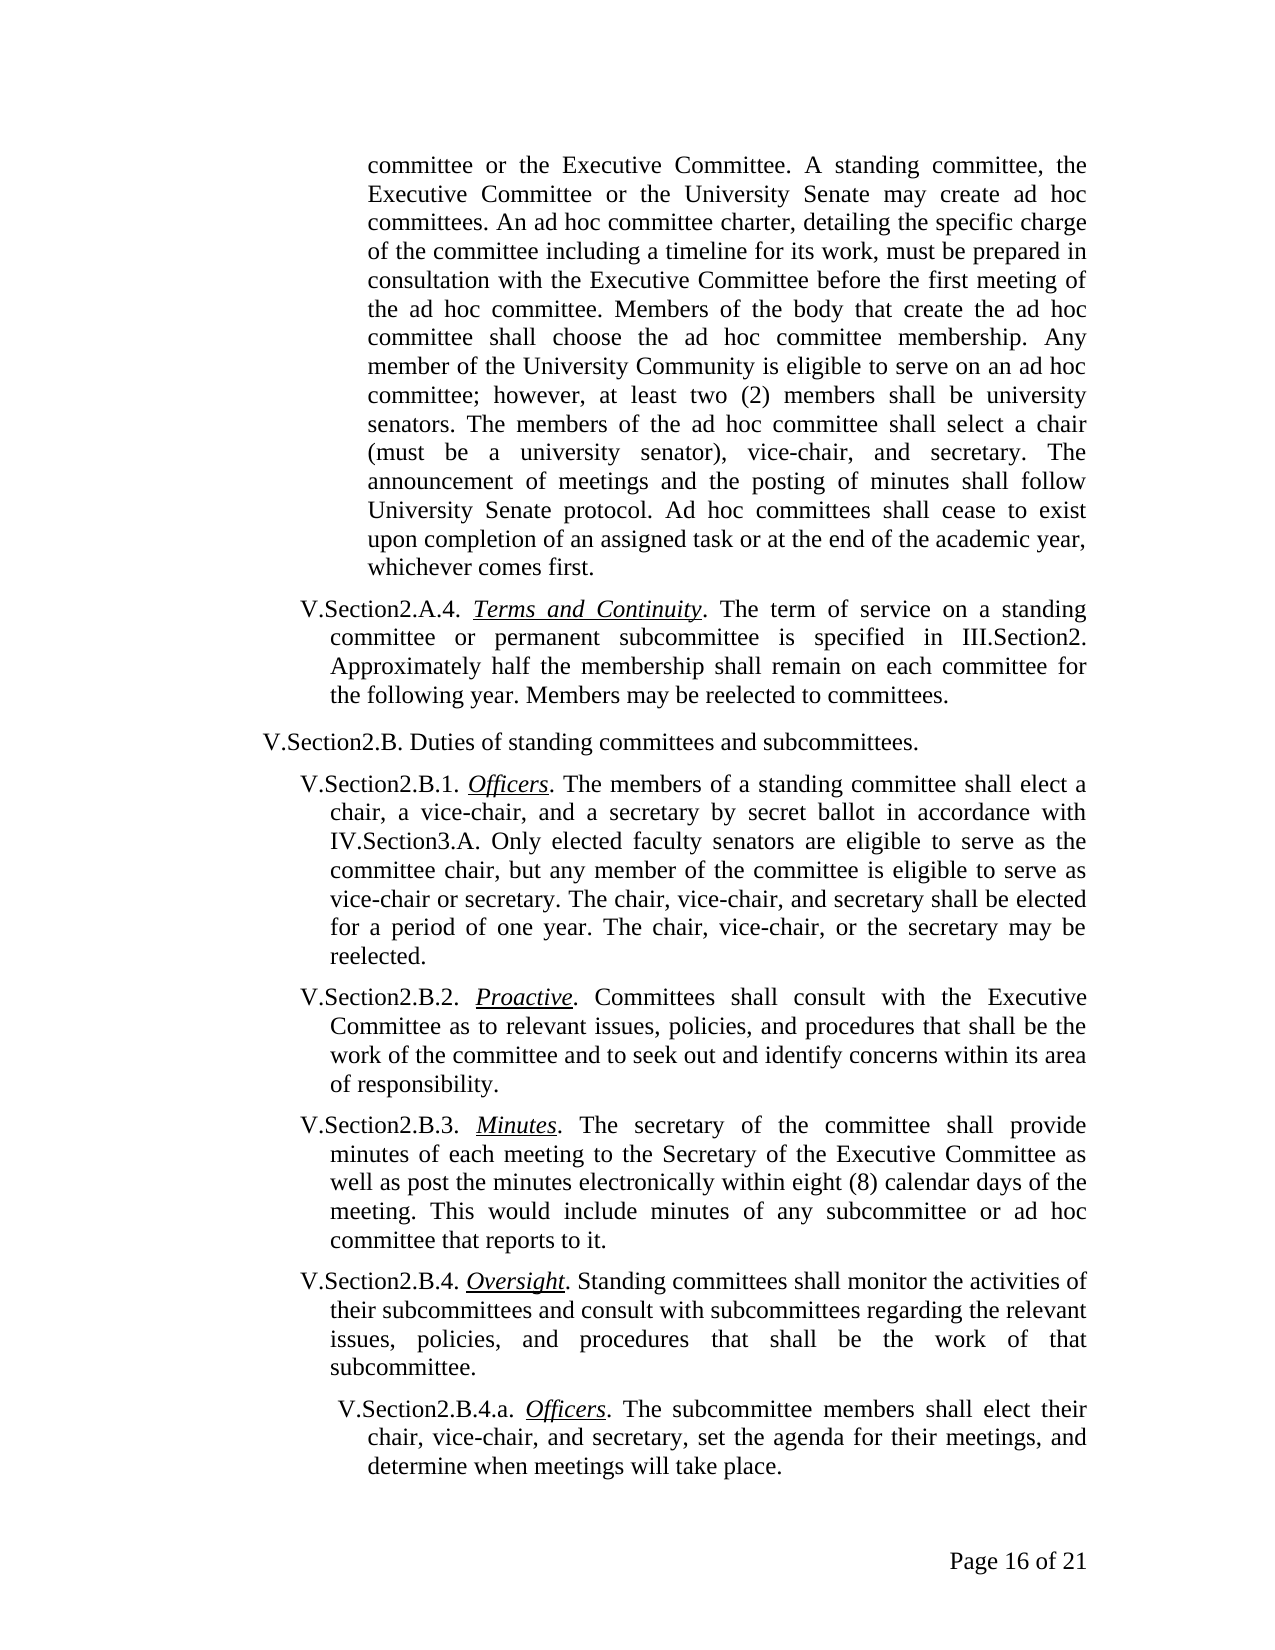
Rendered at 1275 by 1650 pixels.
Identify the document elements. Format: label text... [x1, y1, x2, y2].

text V.Section2.B.3. Minutes. The secretary of the committee shall provide minutes of each meeting to the Secretary of the Executive Committee as well as post the minutes electronically within eight (8) calendar days of the meeting. This would include minutes of any subcommittee or ad hoc committee that reports to it. [300, 1110, 1087, 1254]
text V.Section2.B. Duties of standing committees and subcommittees. [262, 727, 1087, 756]
text V.Section2.B.1. Officers. The members of a standing committee shall elect a chair, a vice-chair, and a secretary by secret ballot in accordance with IV.Section3.A. Only elected faculty senators are eligible to serve as the committee chair, but any member of the committee is eligible to serve as vice-chair or secretary. The chair, vice-chair, and secretary shall be elected for a period of one year. The chair, vice-chair, or the secretary may be reelected. [300, 769, 1087, 970]
text V.Section2.B.2. Proactive. Committees shall consult with the Executive Committee as to relevant issues, policies, and procedures that shall be the work of the committee and to seek out and identify concerns within its area of responsibility. [300, 982, 1087, 1097]
text V.Section2.A.4. Terms and Continuity. The term of service on a standing committee or permanent subcommittee is specified in III.Section2. Approximately half the membership shall remain on each committee for the following year. Members may be reelected to committees. [300, 594, 1087, 709]
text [337, 150, 1087, 581]
text V.Section2.B.4. Oversight. Standing committees shall monitor the activities of their subcommittees and consult with subcommittees regarding the relevant issues, policies, and procedures that shall be the work of that subcommittee. [300, 1266, 1087, 1381]
text V.Section2.B.4.a. Officers. The subcommittee members shall elect their chair, vice-chair, and secretary, set the agenda for their meetings, and determine when meetings will take place. [337, 1394, 1087, 1480]
